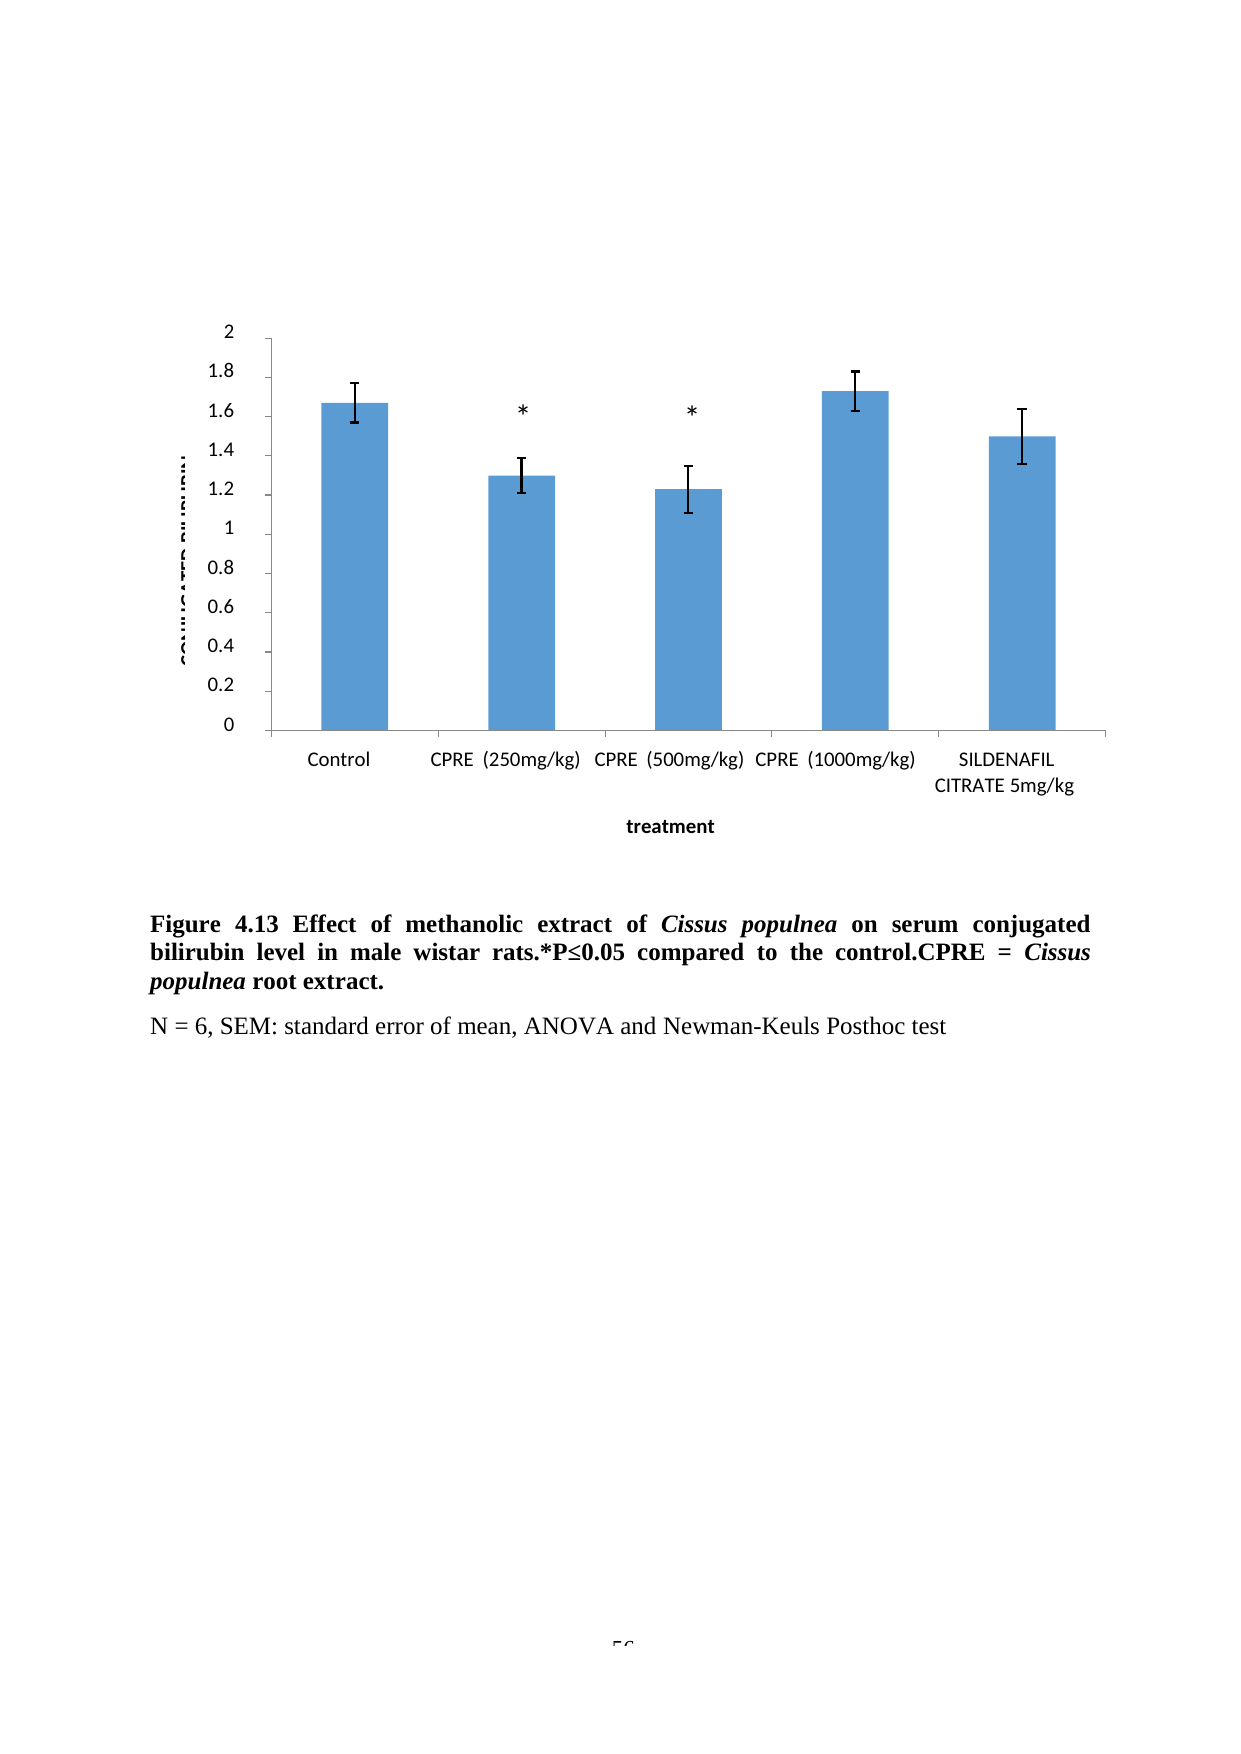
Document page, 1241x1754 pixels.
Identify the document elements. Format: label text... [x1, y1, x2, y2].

subtitle Figure 4.13 Effect of methanolic extract of Cissus populnea on serum conjugated bilirubin level in male wistar rats.*P≤0.05 compared to the control.CPRE = Cissus populnea root extract. [150, 909, 1091, 995]
text treatment [158, 813, 1183, 838]
text 0.4 [54, 632, 234, 658]
text 2 [54, 318, 234, 344]
text 1 [54, 514, 234, 540]
text 0.2 [54, 672, 234, 697]
text 1.2 [54, 475, 234, 501]
text 1.6 [54, 397, 234, 422]
text 1.8 [54, 358, 234, 383]
text 0.6 [54, 593, 234, 618]
text 1.4 [54, 436, 234, 462]
text Control CPRE (250mg/kg) CPRE (500mg/kg) CPRE (1000mg/kg) SILDENAFIL [307, 746, 1240, 772]
text CITRATE 5mg/kg [934, 772, 1240, 797]
text N = 6, SEM: standard error of mean, ANOVA and Newman-Keuls Posthoc test [150, 1011, 1240, 1040]
text 0 [54, 711, 234, 736]
text 0.8 [54, 554, 234, 579]
